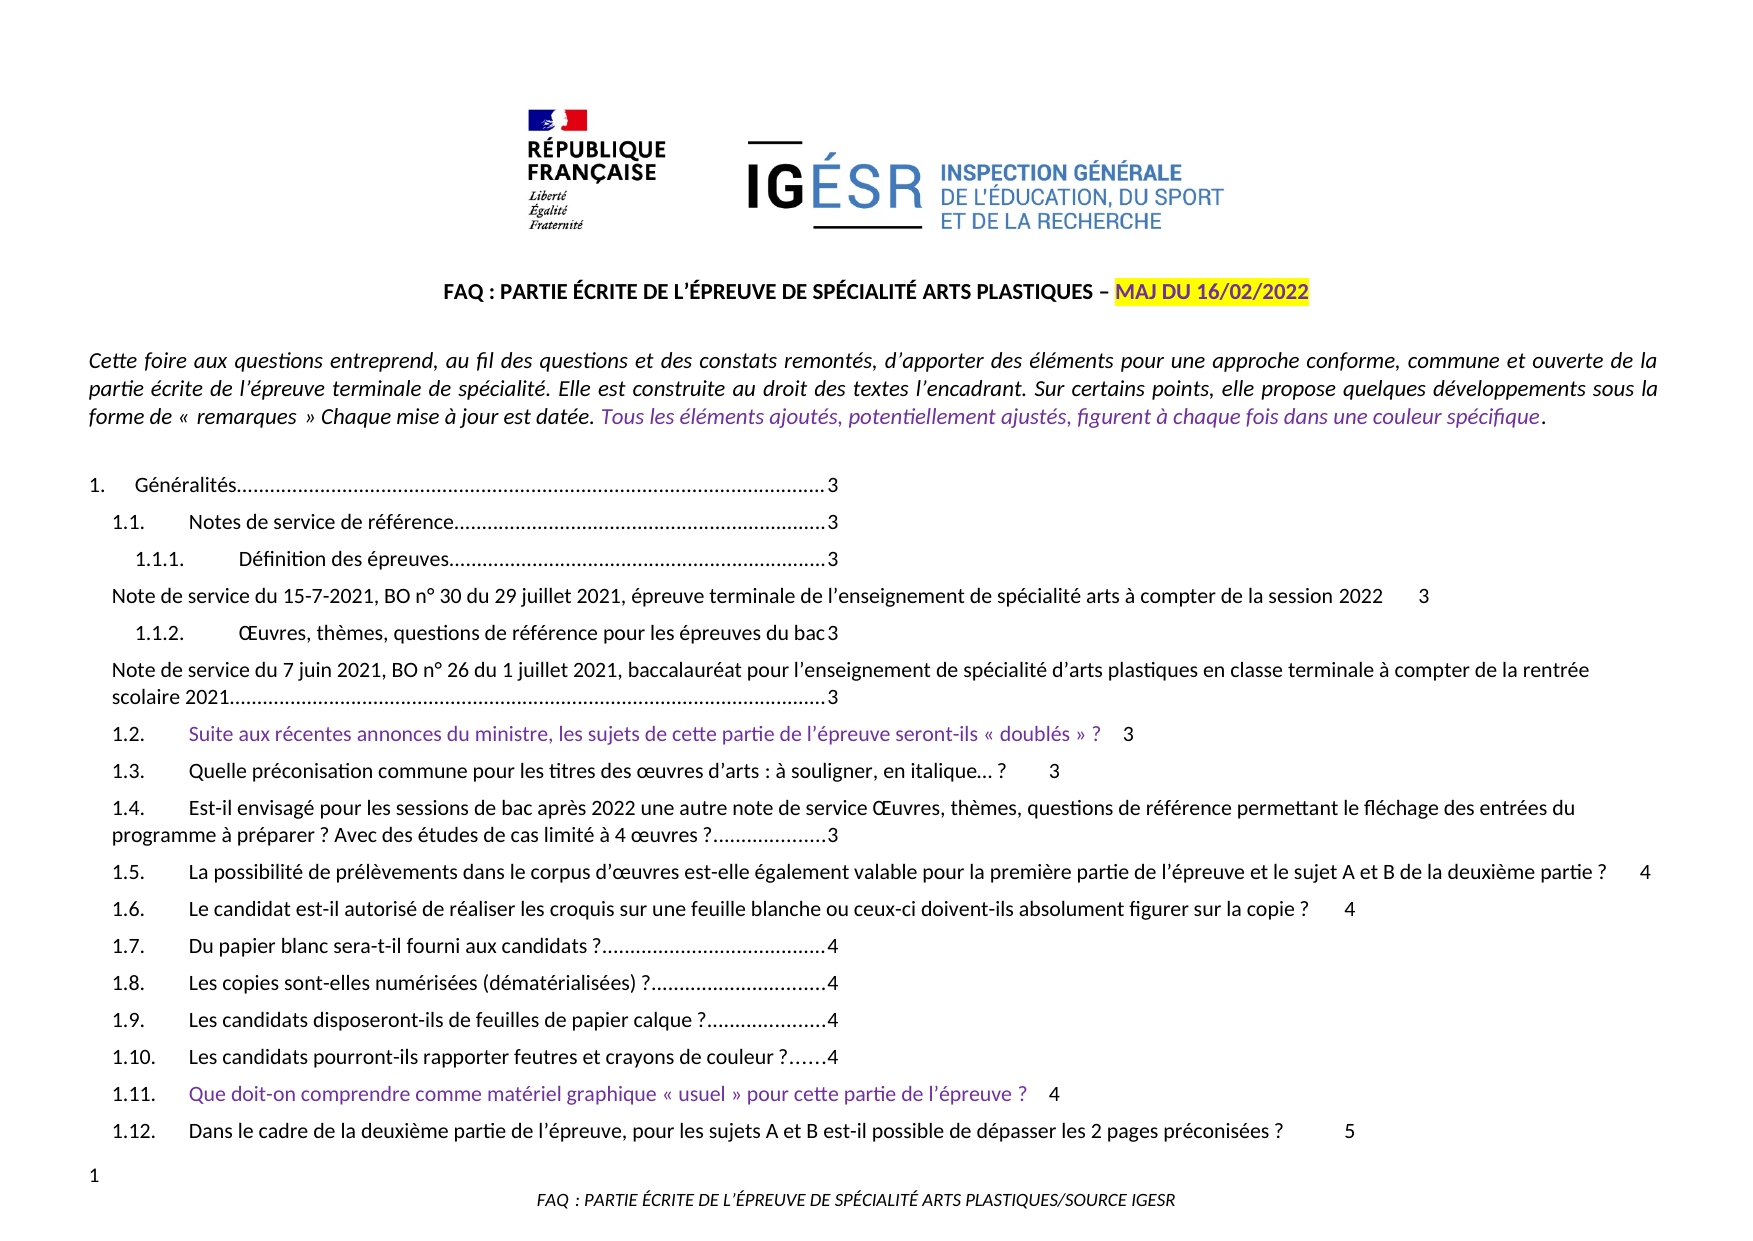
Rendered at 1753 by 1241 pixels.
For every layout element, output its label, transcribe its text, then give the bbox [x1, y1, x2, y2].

text 1.1.2. Œuvres, thèmes, questions de référence pour les épreuves du bac 3 [134, 619, 1663, 646]
picture [507, 88, 1245, 250]
text 1.3. Quelle préconisation commune pour les titres des œuvres d’arts : à souligner, en italique… ? 3 [112, 757, 1663, 784]
text Note de service du 15-7-2021, BO n° 30 du 29 juillet 2021, épreuve terminale de l’enseignement de spécialité arts à compter de la session 2022 3 [112, 582, 1663, 609]
text 1.4. Est-il envisagé pour les sessions de bac après 2022 une autre note de service Œuvres, thèmes, questions de référence permettant le fléchage des entrées du programme à préparer ? Avec des études de cas limité à 4 œuvres ? 3 [112, 794, 1663, 848]
text 1.2. Suite aux récentes annonces du ministre, les sujets de cette partie de l’épreuve seront-ils « doublés » ? 3 [112, 720, 1663, 747]
text 1.9. Les candidats disposeront-ils de feuilles de papier calque ? 4 [112, 1006, 1663, 1033]
text FAQ : PARTIE ÉCRITE DE L’ÉPREUVE DE SPÉCIALITÉ ARTS PLASTIQUES – MAJ DU 16/02/2022 [89, 277, 1663, 306]
text 1.12. Dans le cadre de la deuxième partie de l’épreuve, pour les sujets A et B est-il possible de dépasser les 2 pages préconisées ? 5 [112, 1118, 1663, 1144]
text 1.11. Que doit-on comprendre comme matériel graphique « usuel » pour cette partie de l’épreuve ? 4 [112, 1081, 1663, 1107]
text 1.5. La possibilité de prélèvements dans le corpus d’œuvres est-elle également valable pour la première partie de l’épreuve et le sujet A et B de la deuxième partie ? 4 [112, 858, 1663, 885]
text 1.10. Les candidats pourront-ils rapporter feutres et crayons de couleur ? 4 [112, 1043, 1663, 1070]
text 1.1. Notes de service de référence 3 [112, 508, 1663, 535]
text 1.8. Les copies sont-elles numérisées (dématérialisées) ? 4 [112, 969, 1663, 996]
text Cette foire aux questions entreprend, au fil des questions et des constats remontés, d’apporter des éléments pour une approche conforme, commune et ouverte de la partie écrite de l’épreuve terminale de spécialité. Elle est construite au droit des textes l’encadrant. Sur certains points, elle propose quelques développements sous la forme de « remarques » Chaque mise à jour est datée. Tous les éléments ajoutés, potentiellement ajustés, figurent à chaque fois dans une couleur spécifique. [89, 346, 1663, 430]
text 1. Généralités 3 [89, 471, 1663, 498]
text 1.7. Du papier blanc sera-t-il fourni aux candidats ? 4 [112, 932, 1663, 959]
text Note de service du 7 juin 2021, BO n° 26 du 1 juillet 2021, baccalauréat pour l’enseignement de spécialité d’arts plastiques en classe terminale à compter de la rentrée scolaire 2021 3 [112, 656, 1663, 710]
text 1.1.1. Définition des épreuves 3 [134, 545, 1663, 572]
text 1.6. Le candidat est-il autorisé de réaliser les croquis sur une feuille blanche ou ceux-ci doivent-ils absolument figurer sur la copie ? 4 [112, 895, 1663, 922]
